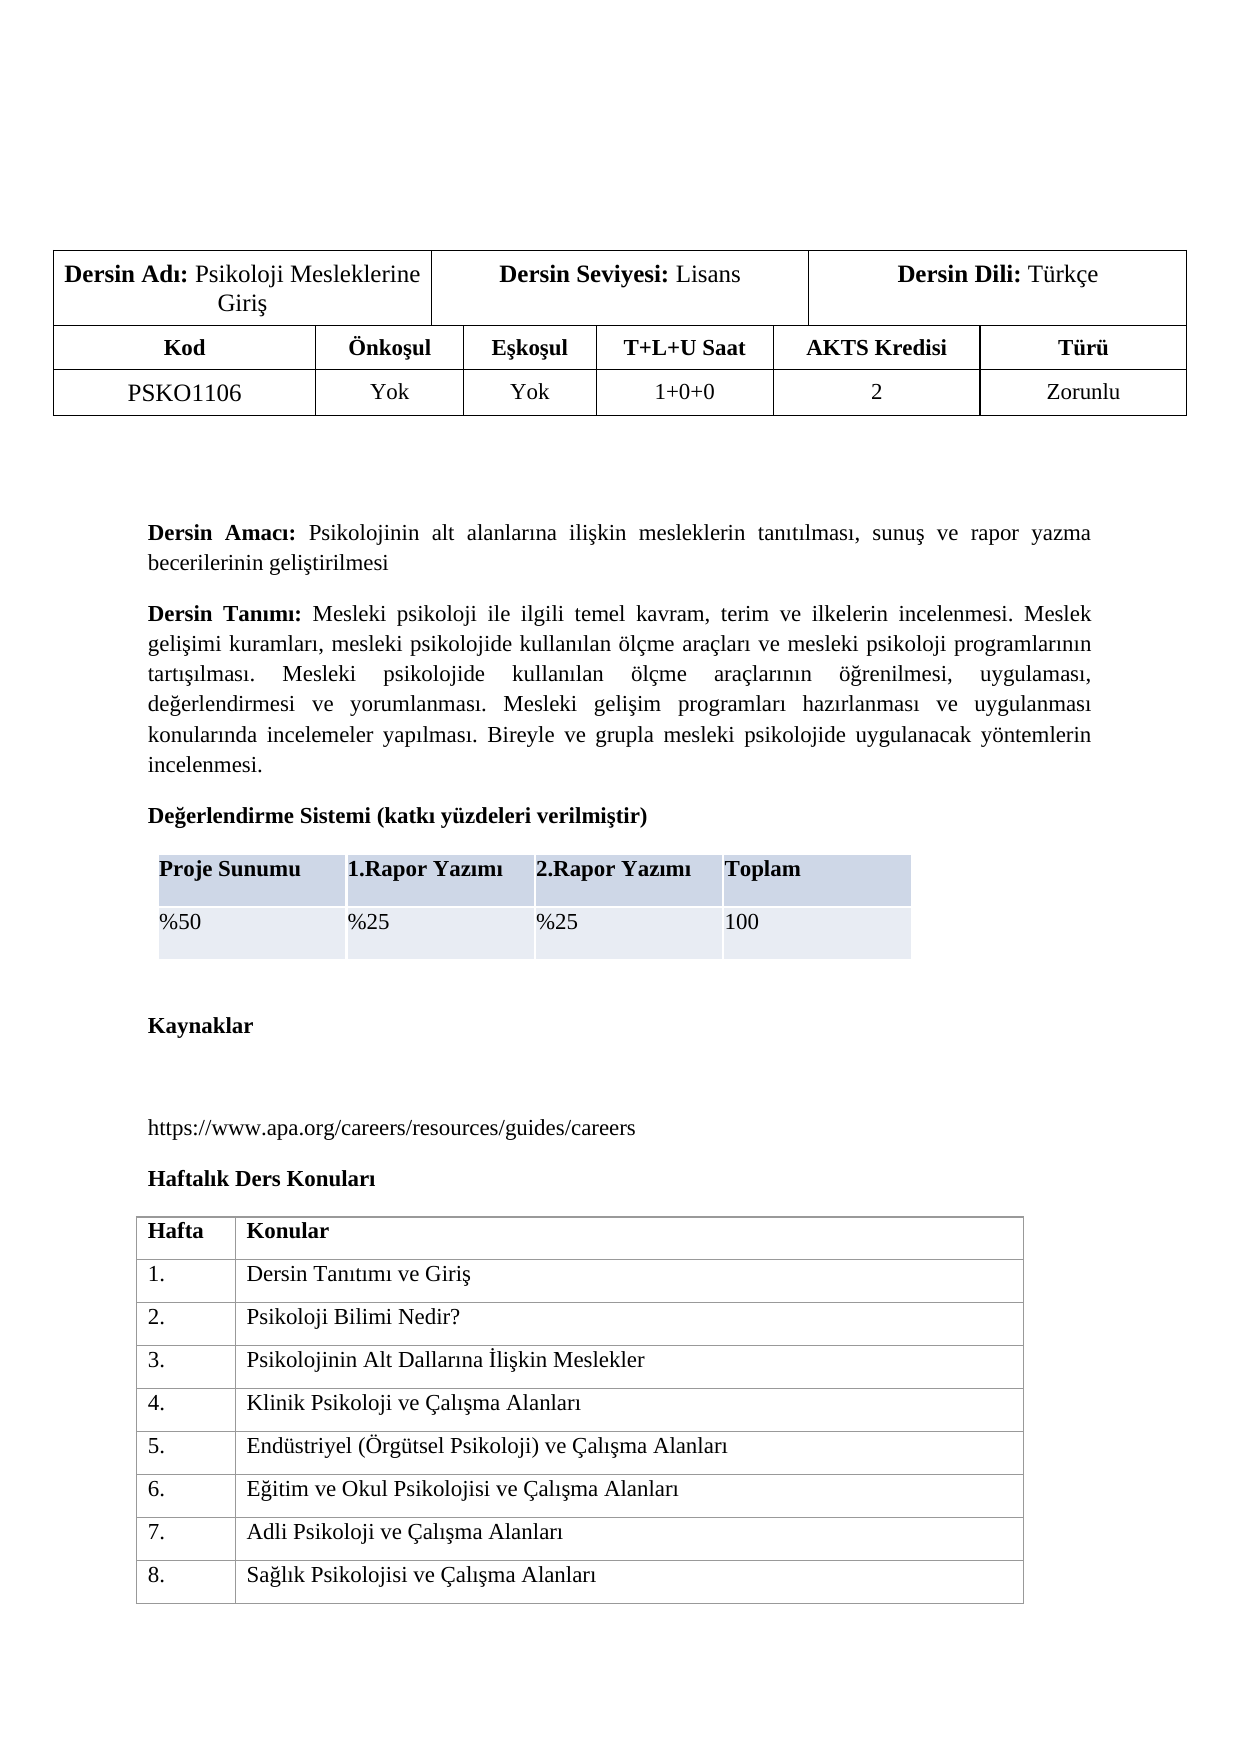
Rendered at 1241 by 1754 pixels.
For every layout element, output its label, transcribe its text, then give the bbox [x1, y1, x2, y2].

table_cell 7. [137, 1518, 235, 1560]
text Dersin Amacı: Psikolojinin alt alanlarına ilişkin mesleklerin tanıtılması, sunuş ve rapor yazma becerilerinin geliştirilmesi [148, 518, 1093, 575]
table_cell Sağlık Psikolojisi ve Çalışma Alanları [236, 1561, 1023, 1603]
table_cell 4. [137, 1389, 235, 1431]
table_cell Klinik Psikoloji ve Çalışma Alanları [236, 1389, 1023, 1431]
table_cell 2 [774, 370, 979, 415]
table_cell %25 [348, 908, 534, 959]
table_cell Zorunlu [981, 370, 1186, 415]
text https://www.apa.org/careers/resources/guides/careers [148, 1114, 1093, 1141]
table_cell %25 [536, 908, 722, 959]
text Haftalık Ders Konuları [148, 1165, 1093, 1192]
text Kaynaklar [148, 1012, 1093, 1039]
table_cell Psikoloji Bilimi Nedir? [236, 1303, 1023, 1345]
table_cell 5. [137, 1432, 235, 1474]
table_cell Yok [464, 370, 596, 415]
table_header Dersin Dili: Türkçe [809, 251, 1186, 325]
table_header Dersin Seviyesi: Lisans [432, 251, 808, 325]
table_cell AKTS Kredisi [774, 326, 979, 369]
text Dersin Tanımı: Mesleki psikoloji ile ilgili temel kavram, terim ve ilkelerin incelenmesi. Meslek gelişimi kuramları, mesleki psikolojide kullanılan ölçme araçları ve mesleki psikoloji programlarının tartışılması. Mesleki psikolojide kullanılan ölçme araçlarının öğrenilmesi, uygulaması, değerlendirmesi ve yorumlanması. Mesleki gelişim programları hazırlanması ve uygulanması konularında incelemeler yapılması. Bireyle ve grupla mesleki psikolojide uygulanacak yöntemlerin incelenmesi. [148, 600, 1093, 777]
table_header 1.Rapor Yazımı [348, 855, 534, 906]
table_header Dersin Adı: Psikoloji Mesleklerine Giriş [54, 251, 431, 325]
table_cell Adli Psikoloji ve Çalışma Alanları [236, 1518, 1023, 1560]
table_cell 8. [137, 1561, 235, 1603]
table_cell 100 [724, 908, 911, 959]
text Değerlendirme Sistemi (katkı yüzdeleri verilmiştir) [148, 802, 1093, 828]
table_cell 1. [137, 1260, 235, 1302]
table_header Proje Sunumu [159, 855, 345, 906]
table_cell Eğitim ve Okul Psikolojisi ve Çalışma Alanları [236, 1475, 1023, 1517]
table_cell %50 [159, 908, 345, 959]
table_cell Türü [981, 326, 1186, 369]
table_cell T+L+U Saat [597, 326, 773, 369]
table_cell Kod [54, 326, 315, 369]
table_header Hafta [137, 1218, 235, 1259]
table_header Konular [236, 1218, 1023, 1259]
table_cell Dersin Tanıtımı ve Giriş [236, 1260, 1023, 1302]
table_cell Eşkoşul [464, 326, 596, 369]
table_cell Endüstriyel (Örgütsel Psikoloji) ve Çalışma Alanları [236, 1432, 1023, 1474]
table_cell Psikolojinin Alt Dallarına İlişkin Meslekler [236, 1346, 1023, 1388]
table_cell 3. [137, 1346, 235, 1388]
table_cell Önkoşul [316, 326, 463, 369]
table_cell 6. [137, 1475, 235, 1517]
table_cell Yok [316, 370, 463, 415]
table_cell 1+0+0 [597, 370, 773, 415]
table_cell PSKO1106 [54, 370, 315, 415]
table_cell 2. [137, 1303, 235, 1345]
table_header Toplam [724, 855, 911, 906]
table_header 2.Rapor Yazımı [536, 855, 722, 906]
